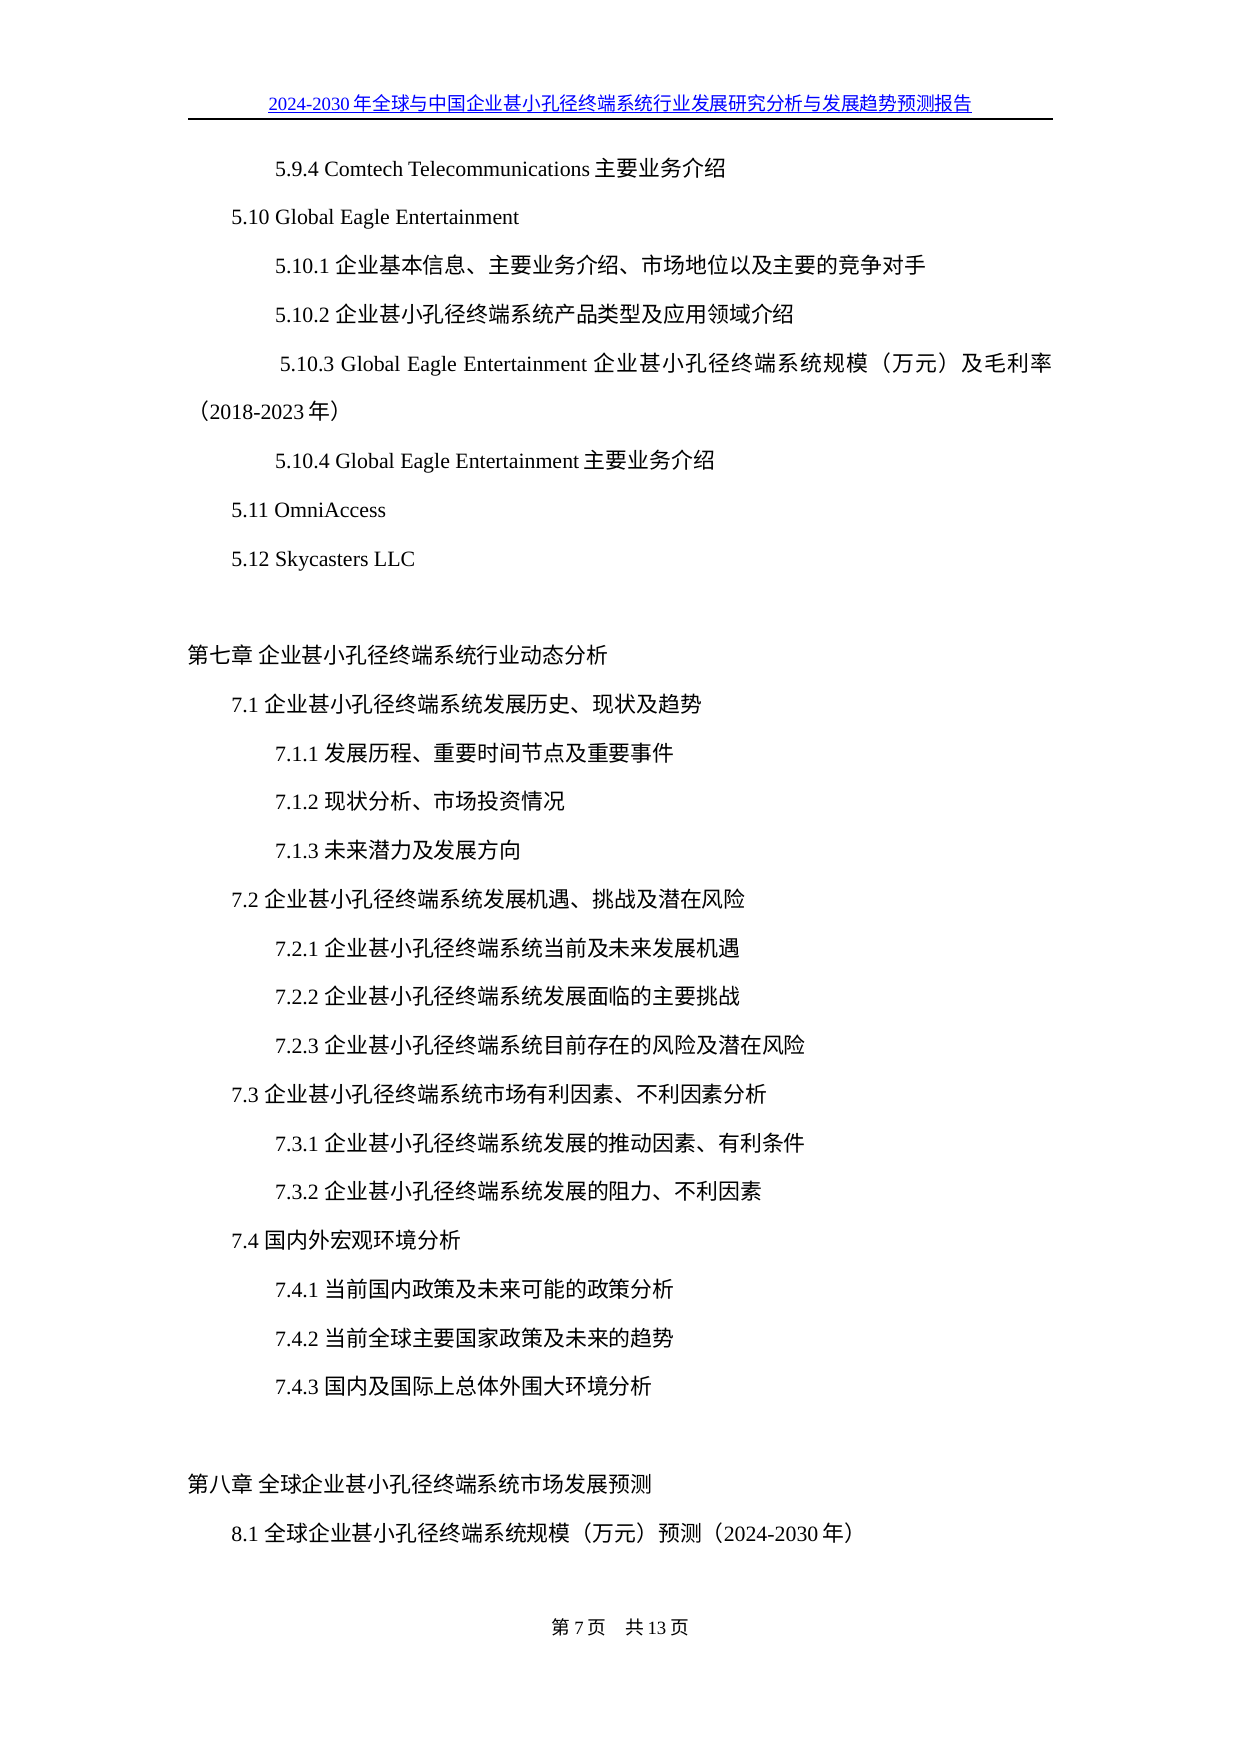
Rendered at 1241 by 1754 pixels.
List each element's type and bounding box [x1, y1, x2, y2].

text [187, 150, 1053, 1548]
